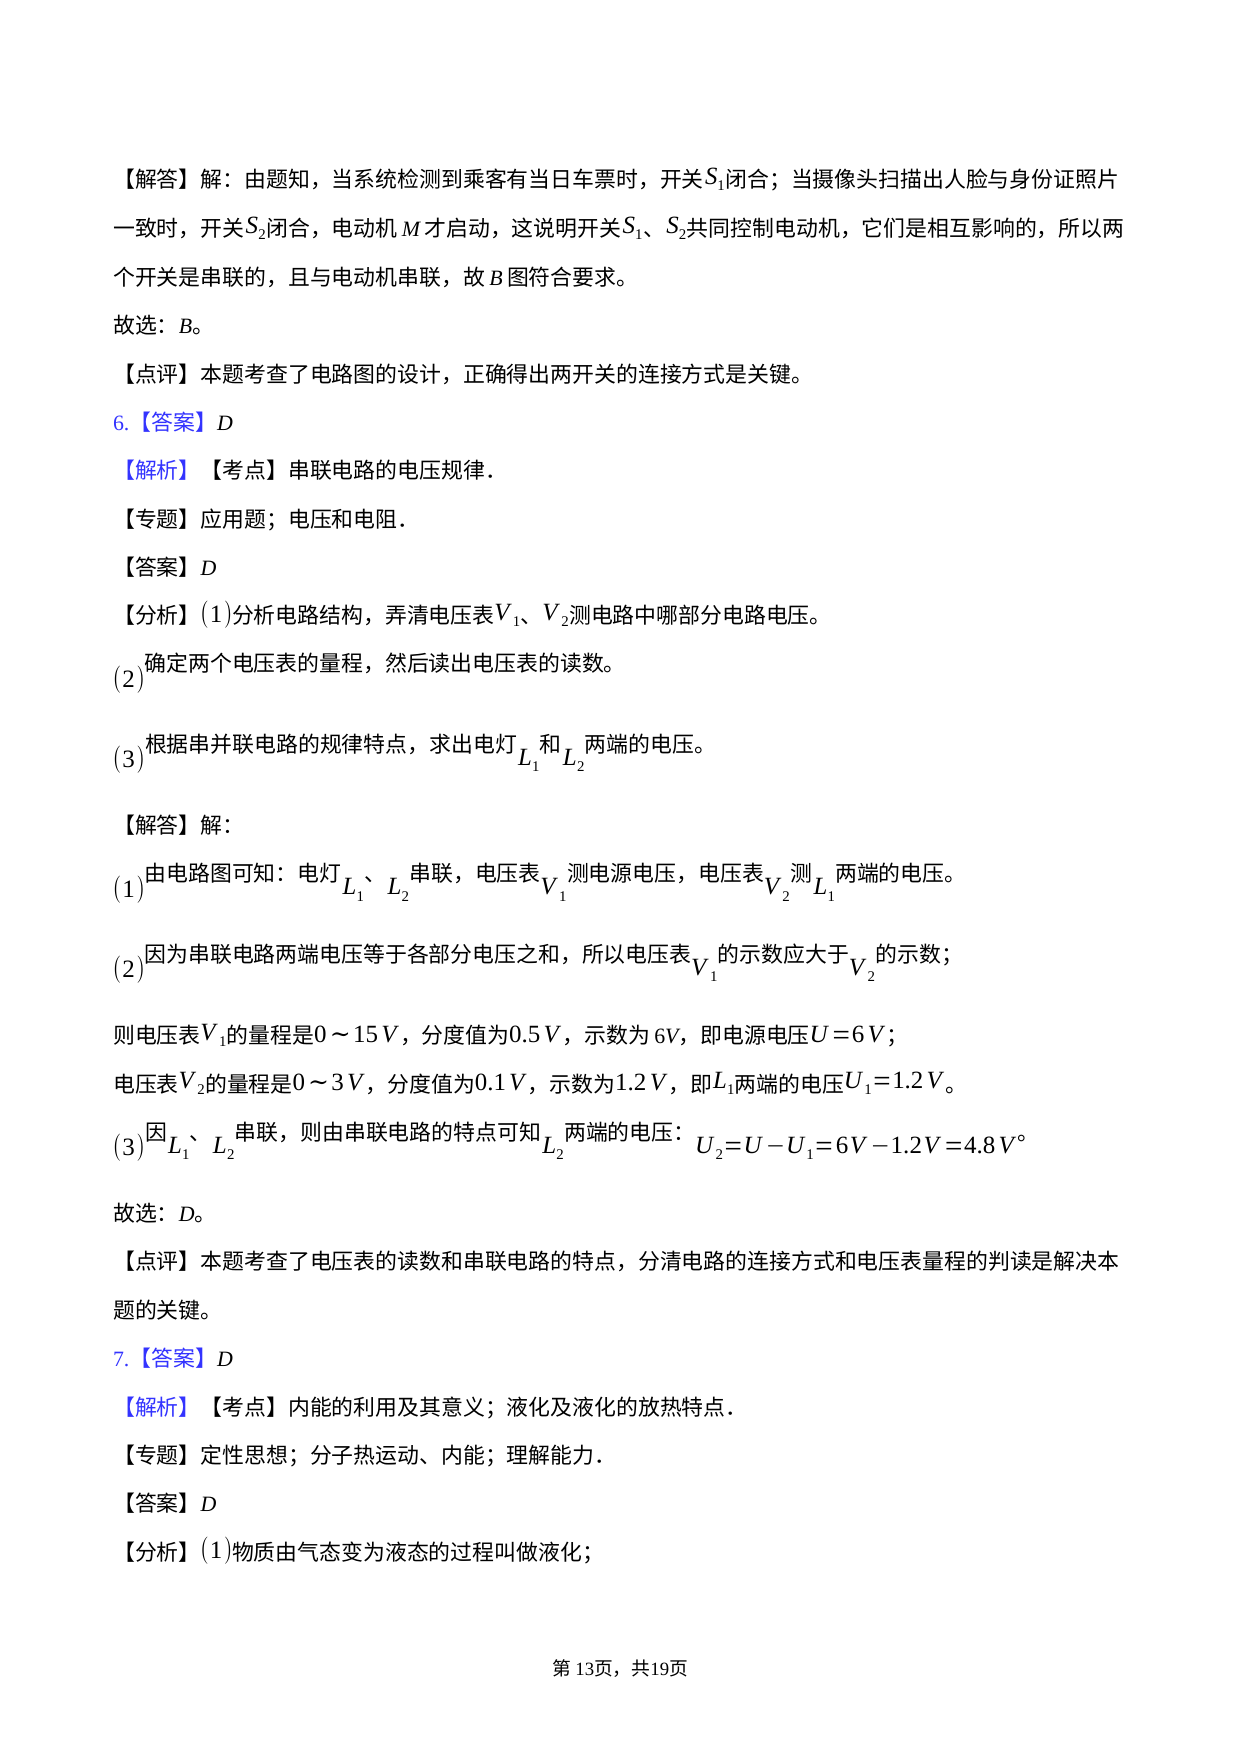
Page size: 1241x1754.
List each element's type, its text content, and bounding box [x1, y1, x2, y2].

text 【答案】D [113, 549, 1127, 582]
text 因为串联电路两端电压等于各部分电压之和，所以电压表的示数应大于的示数； [113, 937, 1127, 1002]
text 【分析】分析电路结构，弄清电压表、测电路中哪部分电路电压。 [113, 598, 1127, 630]
text 电压表的量程是，分度值为，示数为，即两端的电压。 [113, 1066, 1127, 1099]
text 【专题】应用题；电压和电阻． [113, 501, 1127, 534]
text 【解析】【考点】内能的利用及其意义；液化及液化的放热特点． [113, 1389, 1127, 1422]
text 故选：B。 [113, 308, 1127, 340]
text 6.【答案】D [113, 404, 1127, 437]
text 由电路图可知：电灯、串联，电压表测电源电压，电压表测两端的电压。 [113, 856, 1127, 921]
text 【专题】定性思想；分子热运动、内能；理解能力． [113, 1437, 1127, 1470]
text 则电压表的量程是，分度值为，示数为6V，即电源电压； [113, 1018, 1127, 1050]
text 【答案】D [113, 1486, 1127, 1518]
text 【解答】解：由题知，当系统检测到乘客有当日车票时，开关闭合；当摄像头扫描出人脸与身份证照片一致时，开关闭合，电动机M才启动，这说明开关、共同控制电动机，它们是相互影响的，所以两个开关是串联的，且与电动机串联，故B图符合要求。 [113, 162, 1127, 292]
text 7.【答案】D [113, 1341, 1127, 1373]
text 【分析】物质由气态变为液态的过程叫做液化； [113, 1534, 1127, 1567]
text 根据串并联电路的规律特点，求出电灯和两端的电压。 [113, 727, 1127, 792]
text 【点评】本题考查了电路图的设计，正确得出两开关的连接方式是关键。 [113, 356, 1127, 389]
text 【点评】本题考查了电压表的读数和串联电路的特点，分清电路的连接方式和电压表量程的判读是解决本题的关键。 [113, 1244, 1127, 1325]
text 因、串联，则由串联电路的特点可知两端的电压：。 [113, 1114, 1127, 1179]
text 确定两个电压表的量程，然后读出电压表的读数。 [113, 646, 1127, 711]
text 故选：D。 [113, 1195, 1127, 1228]
text 【解答】解： [113, 808, 1127, 840]
text 【解析】【考点】串联电路的电压规律． [113, 453, 1127, 485]
